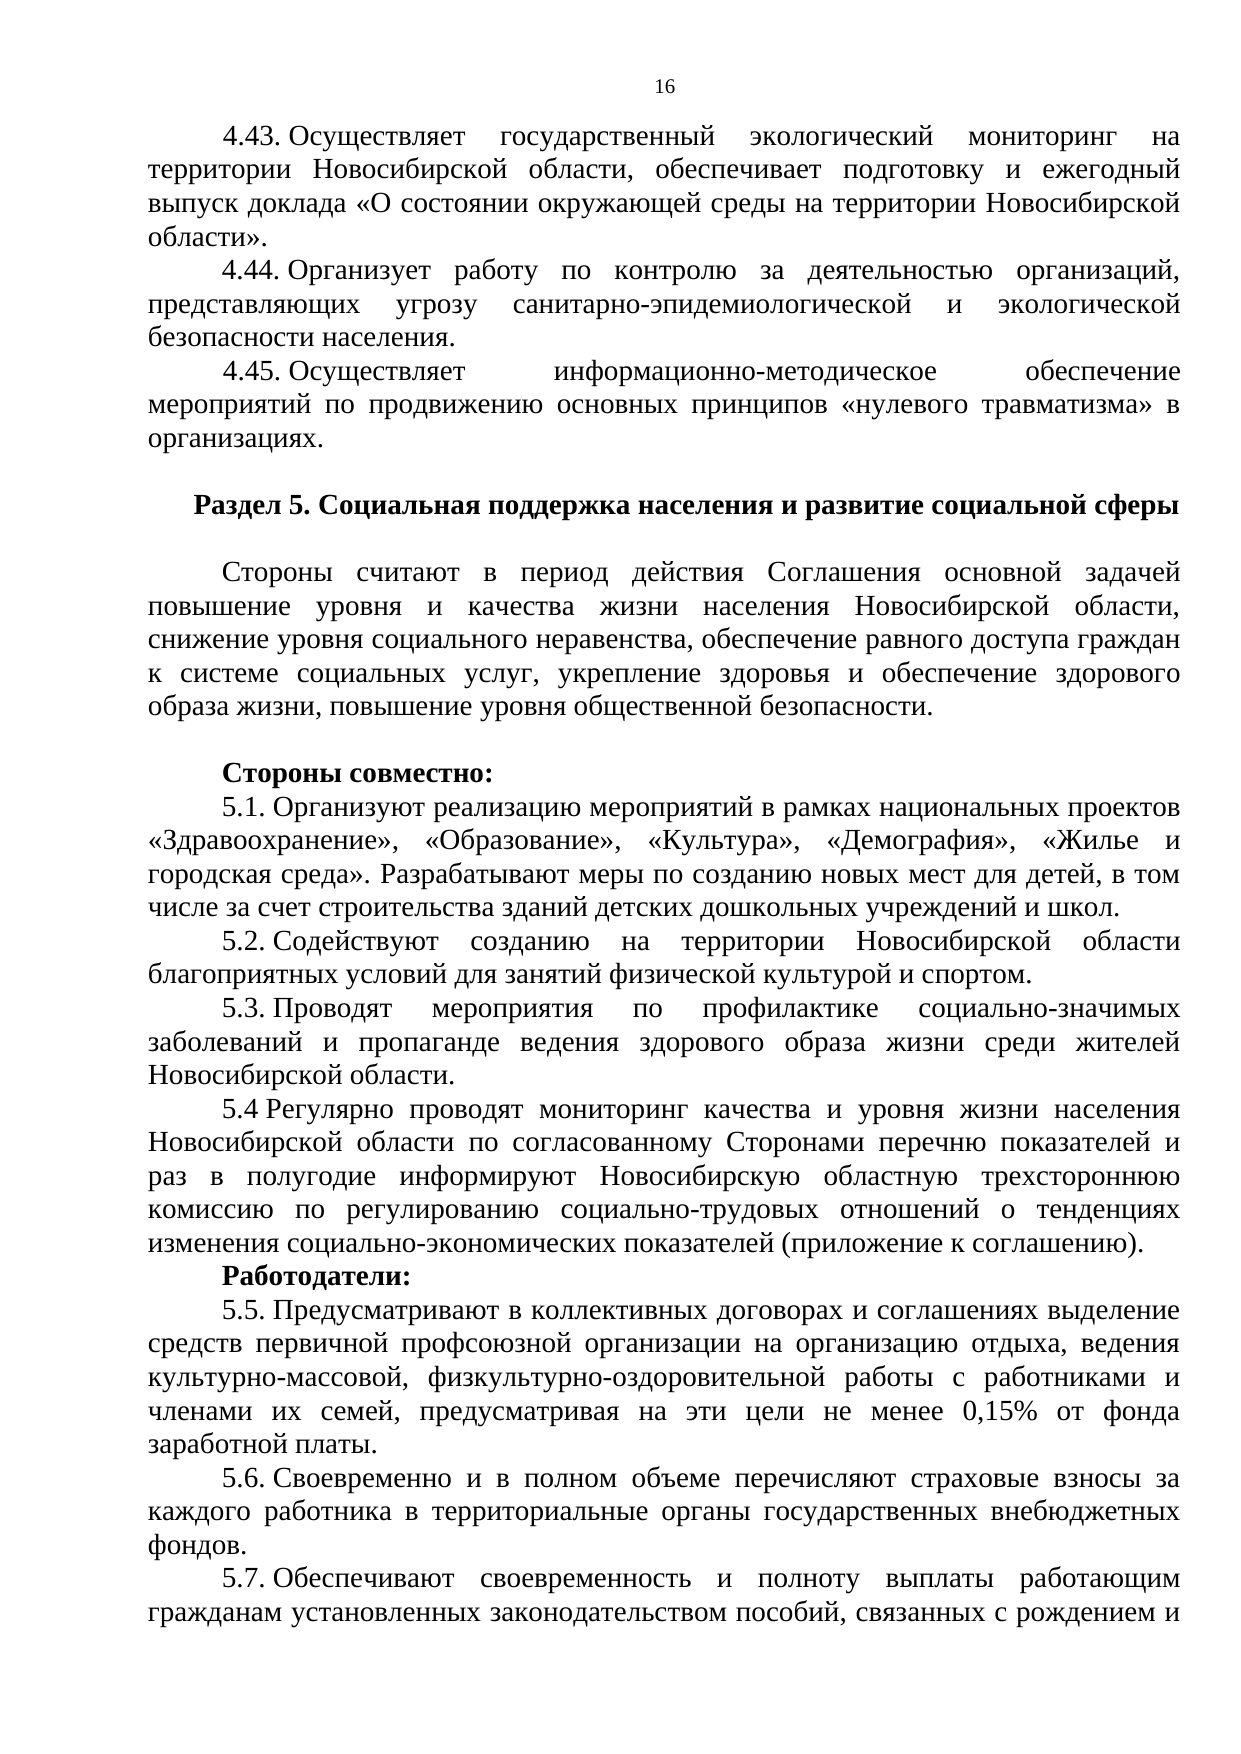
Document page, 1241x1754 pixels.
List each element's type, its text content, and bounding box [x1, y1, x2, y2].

text 5.6. Своевременно и в полном объеме перечисляют страховые взносы за каждого работника в территориальные органы государственных внебюджетных фондов. [148, 1460, 1181, 1560]
text Работодатели: [148, 1258, 1181, 1292]
text Стороны считают в период действия Соглашения основной задачей повышение уровня и качества жизни населения Новосибирской области, снижение уровня социального неравенства, обеспечение равного доступа граждан к системе социальных услуг, укрепление здоровья и обеспечение здорового образа жизни, повышение уровня общественной безопасности. [148, 554, 1181, 722]
text Раздел 5. Социальная поддержка населения и развитие социальной сферы [148, 487, 1181, 521]
text 4.44. Организует работу по контролю за деятельностью организаций, представляющих угрозу санитарно-эпидемиологической и экологической безопасности населения. [148, 252, 1181, 353]
text 4.43. Осуществляет государственный экологический мониторинг на территории Новосибирской области, обеспечивает подготовку и ежегодный выпуск доклада «О состоянии окружающей среды на территории Новосибирской области». [148, 118, 1181, 252]
text Стороны совместно: [148, 755, 1181, 789]
text 4.45. Осуществляет информационно-методическое обеспечение мероприятий по продвижению основных принципов «нулевого травматизма» в организациях. [148, 353, 1181, 453]
text 5.1. Организуют реализацию мероприятий в рамках национальных проектов «Здравоохранение», «Образование», «Культура», «Демография», «Жилье и городская среда». Разрабатывают меры по созданию новых мест для детей, в том числе за счет строительства зданий детских дошкольных учреждений и школ. [148, 789, 1181, 923]
text 5.4 Регулярно проводят мониторинг качества и уровня жизни населения Новосибирской области по согласованному Сторонами перечню показателей и раз в полугодие информируют Новосибирскую областную трехстороннюю комиссию по регулированию социально-трудовых отношений о тенденциях изменения социально-экономических показателей (приложение к соглашению). [148, 1091, 1181, 1258]
text 5.5. Предусматривают в коллективных договорах и соглашениях выделение средств первичной профсоюзной организации на организацию отдыха, ведения культурно-массовой, физкультурно-оздоровительной работы с работниками и членами их семей, предусматривая на эти цели не менее 0,15% от фонда заработной платы. [148, 1292, 1181, 1460]
text 5.3. Проводят мероприятия по профилактике социально-значимых заболеваний и пропаганде ведения здорового образа жизни среди жителей Новосибирской области. [148, 990, 1181, 1091]
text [148, 1560, 1181, 1627]
text 5.2. Содействуют созданию на территории Новосибирской области благоприятных условий для занятий физической культурой и спортом. [148, 923, 1181, 990]
